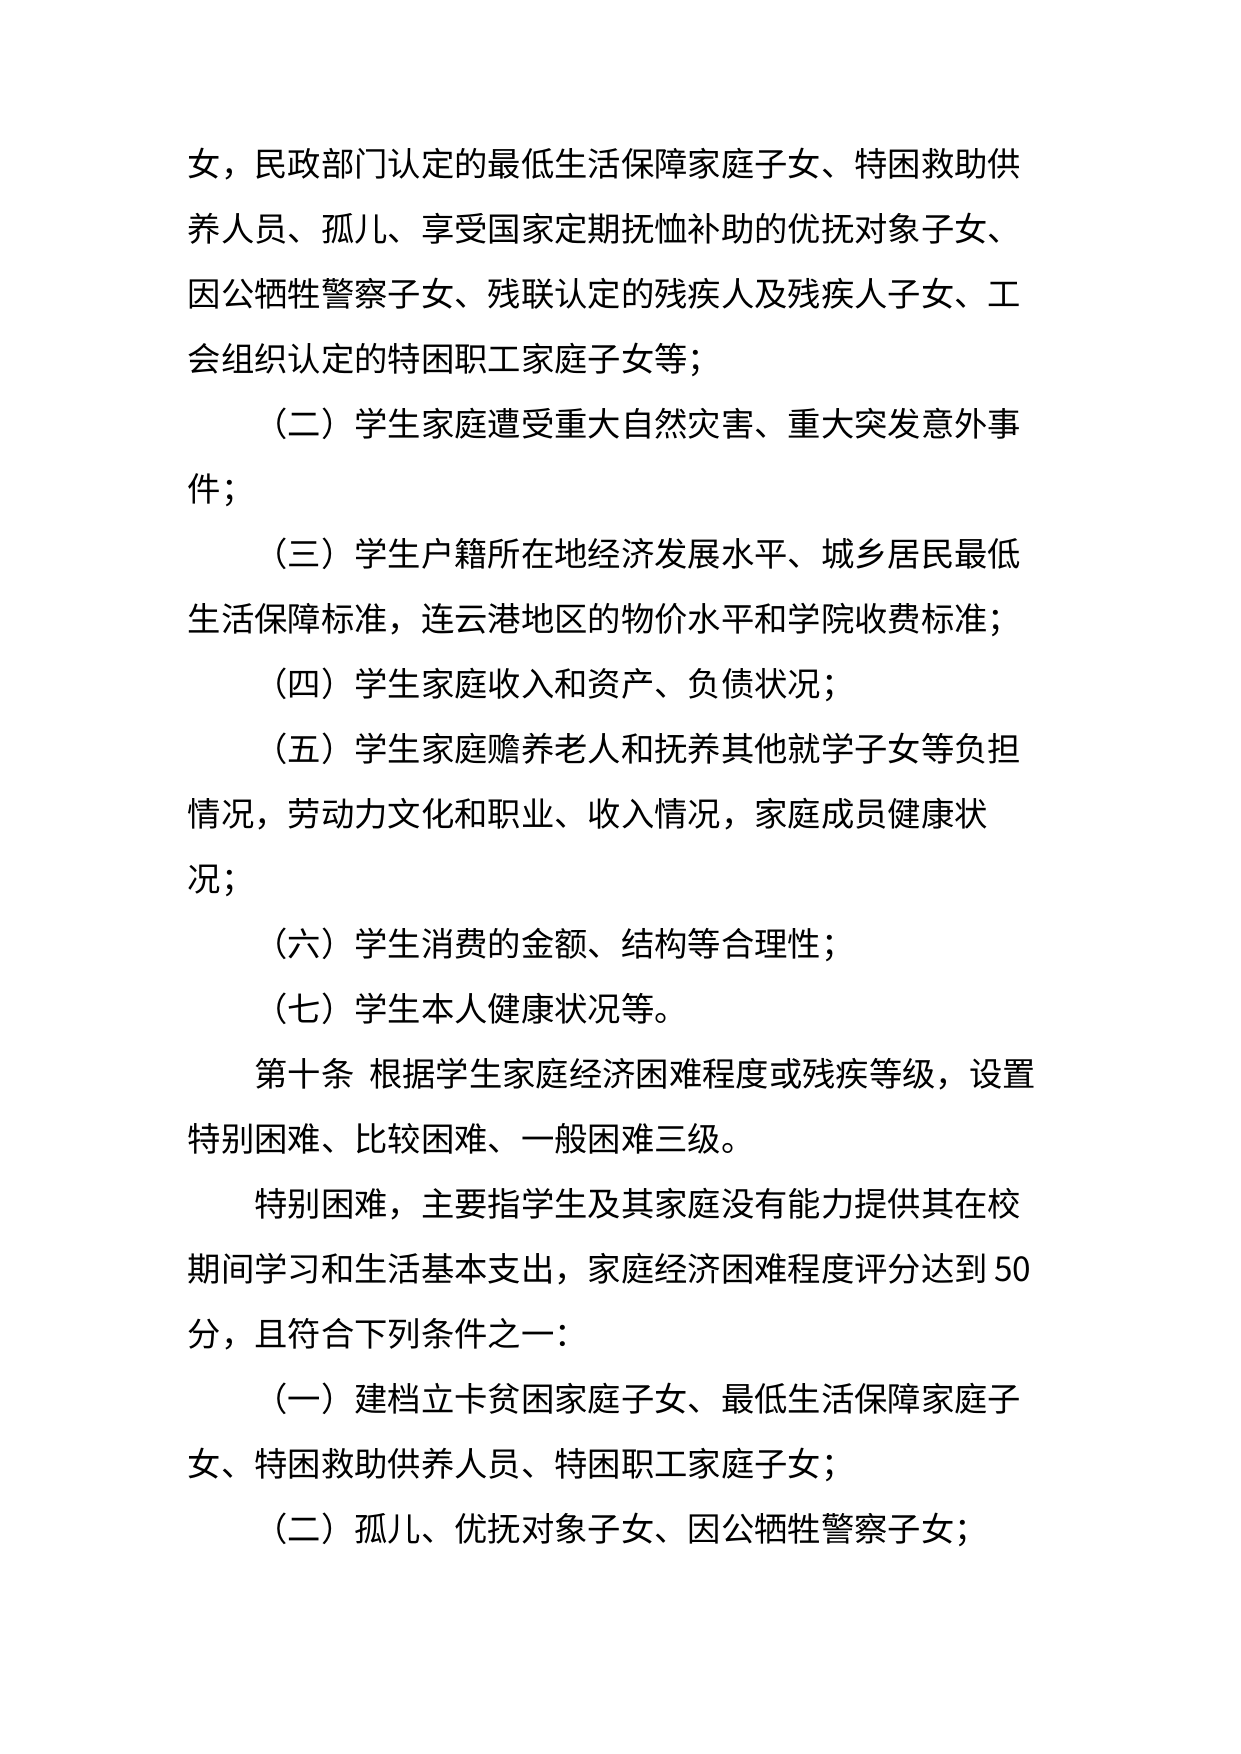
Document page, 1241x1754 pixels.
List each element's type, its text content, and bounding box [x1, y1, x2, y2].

text （五）学生家庭赡养老人和抚养其他就学子女等负担情况，劳动力文化和职业、收入情况，家庭成员健康状况； [187, 715, 1053, 910]
text 第十条 根据学生家庭经济困难程度或残疾等级，设置特别困难、比较困难、一般困难三级。 [187, 1040, 1053, 1170]
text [187, 130, 1053, 390]
text （七）学生本人健康状况等。 [187, 975, 1053, 1040]
text （四）学生家庭收入和资产、负债状况； [187, 650, 1053, 715]
text （六）学生消费的金额、结构等合理性； [187, 910, 1053, 975]
text （二）学生家庭遭受重大自然灾害、重大突发意外事件； [187, 390, 1053, 520]
text （二）孤儿、优抚对象子女、因公牺牲警察子女； [187, 1495, 1053, 1560]
text （一）建档立卡贫困家庭子女、最低生活保障家庭子女、特困救助供养人员、特困职工家庭子女； [187, 1365, 1053, 1495]
text （三）学生户籍所在地经济发展水平、城乡居民最低生活保障标准，连云港地区的物价水平和学院收费标准； [187, 520, 1053, 650]
text 特别困难，主要指学生及其家庭没有能力提供其在校期间学习和生活基本支出，家庭经济困难程度评分达到50分，且符合下列条件之一： [187, 1170, 1053, 1365]
